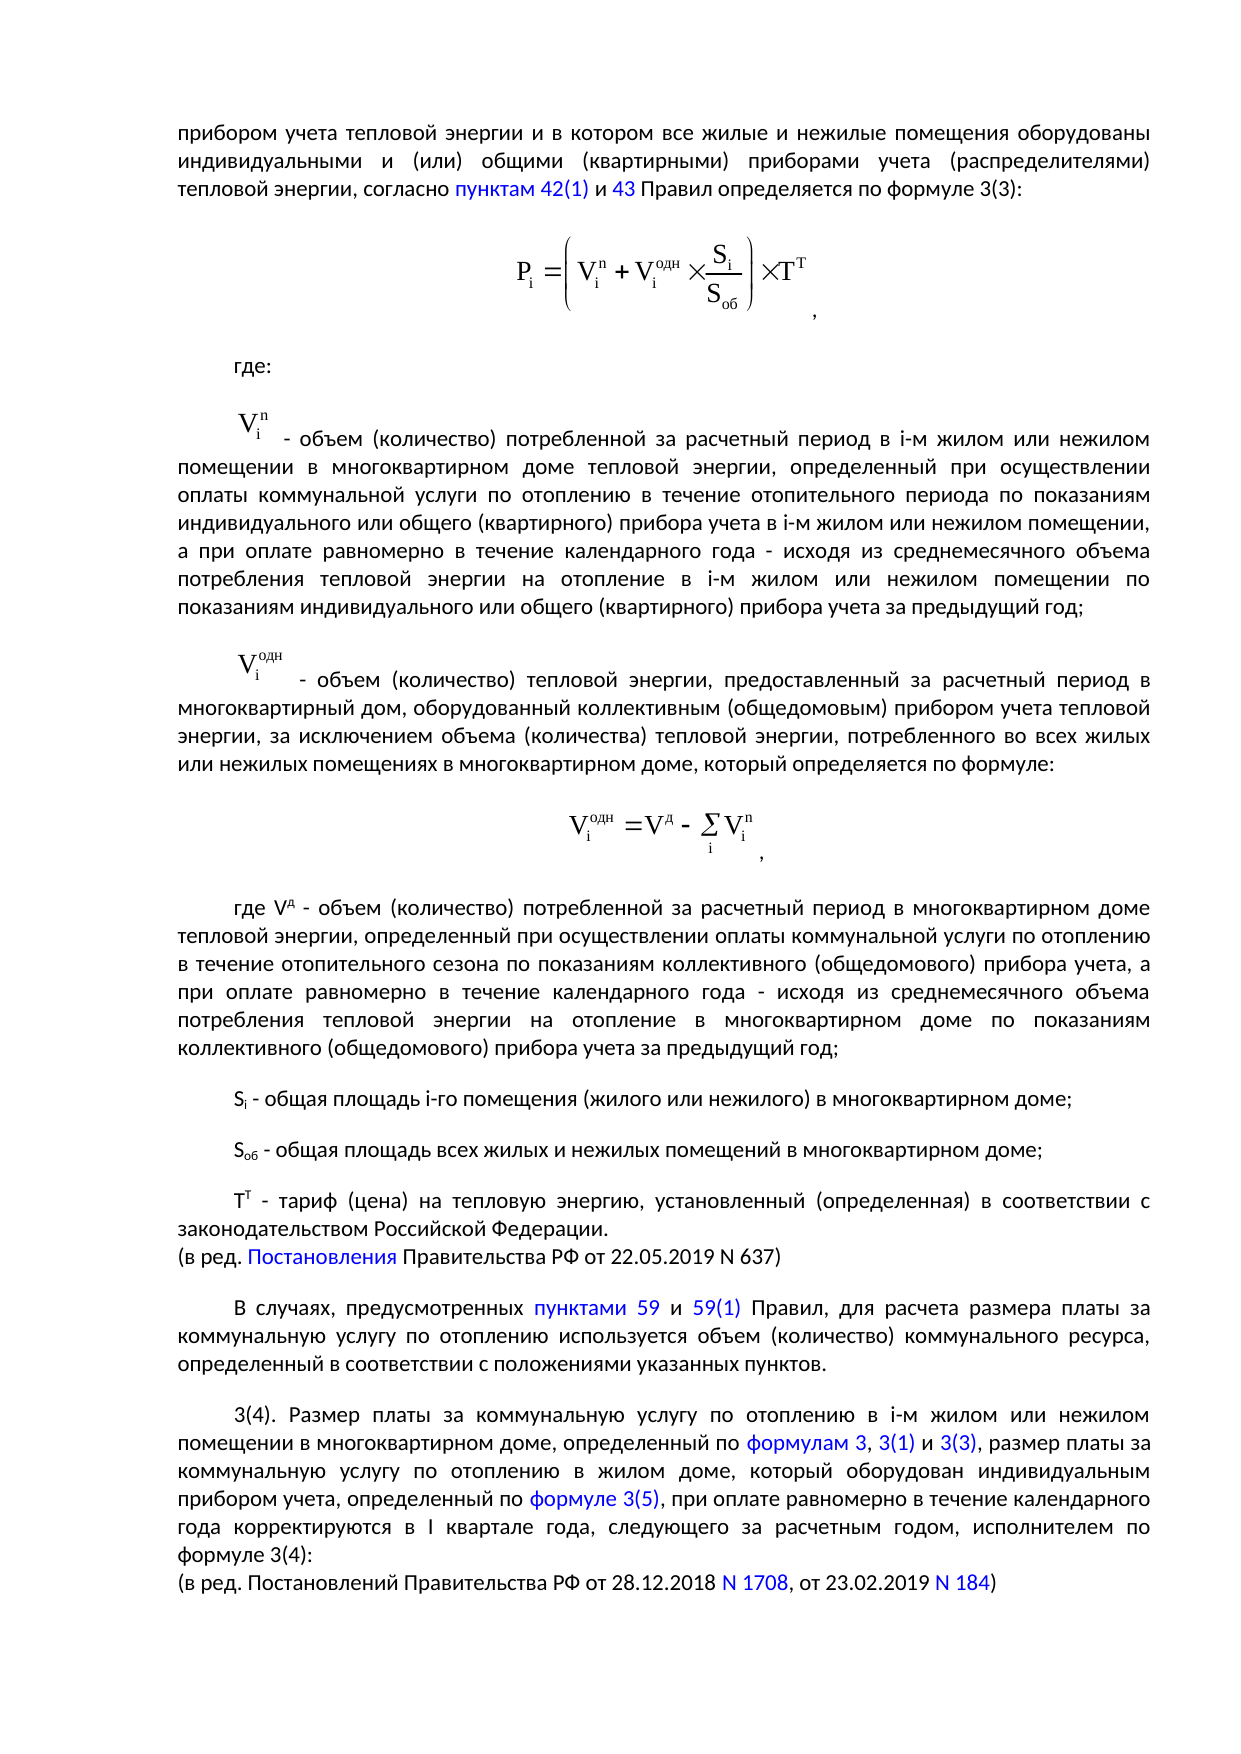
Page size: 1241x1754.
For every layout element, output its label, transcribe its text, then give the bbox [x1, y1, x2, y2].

text 3(4). Размер платы за коммунальную услугу по отоплению в i-м жилом или нежилом помещении в многоквартирном доме, определенный по формулам 3, 3(1) и 3(3), размер платы за коммунальную услугу по отоплению в жилом доме, который оборудован индивидуальным прибором учета, определенный по формуле 3(5), при оплате равномерно в течение календарного года корректируются в I квартале года, следующего за расчетным годом, исполнителем по формуле 3(4): [177, 1400, 1152, 1568]
text , [177, 230, 1152, 323]
text (в ред. Постановления Правительства РФ от 22.05.2019 N 637) [177, 1242, 1152, 1270]
text где Vд - объем (количество) потребленной за расчетный период в многоквартирном доме тепловой энергии, определенный при осуществлении оплаты коммунальной услуги по отоплению в течение отопительного сезона по показаниям коллективного (общедомового) прибора учета, а при оплате равномерно в течение календарного года - исходя из среднемесячного объема потребления тепловой энергии на отопление в многоквартирном доме по показаниям коллективного (общедомового) прибора учета за предыдущий год; [177, 893, 1152, 1061]
text - объем (количество) тепловой энергии, предоставленный за расчетный период в многоквартирный дом, оборудованный коллективным (общедомовым) прибором учета тепловой энергии, за исключением объема (количества) тепловой энергии, потребленного во всех жилых или нежилых помещениях в многоквартирном доме, который определяется по формуле: [177, 643, 1152, 777]
text TT - тариф (цена) на тепловую энергию, установленный (определенная) в соответствии с законодательством Российской Федерации. [177, 1186, 1152, 1242]
text Sоб - общая площадь всех жилых и нежилых помещений в многоквартирном доме; [177, 1135, 1152, 1163]
text (в ред. Постановлений Правительства РФ от 28.12.2018 N 1708, от 23.02.2019 N 184) [177, 1568, 1152, 1596]
text , [177, 805, 1152, 865]
text В случаях, предусмотренных пунктами 59 и 59(1) Правил, для расчета размера платы за коммунальную услугу по отоплению используется объем (количество) коммунального ресурса, определенный в соответствии с положениями указанных пунктов. [177, 1293, 1152, 1377]
text Si - общая площадь i-го помещения (жилого или нежилого) в многоквартирном доме; [177, 1084, 1152, 1112]
text где: [177, 352, 1152, 379]
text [177, 118, 1152, 202]
text - объем (количество) потребленной за расчетный период в i-м жилом или нежилом помещении в многоквартирном доме тепловой энергии, определенный при осуществлении оплаты коммунальной услуги по отоплению в течение отопительного периода по показаниям индивидуального или общего (квартирного) прибора учета в i-м жилом или нежилом помещении, а при оплате равномерно в течение календарного года - исходя из среднемесячного объема потребления тепловой энергии на отопление в i-м жилом или нежилом помещении по показаниям индивидуального или общего (квартирного) прибора учета за предыдущий год; [177, 402, 1152, 620]
